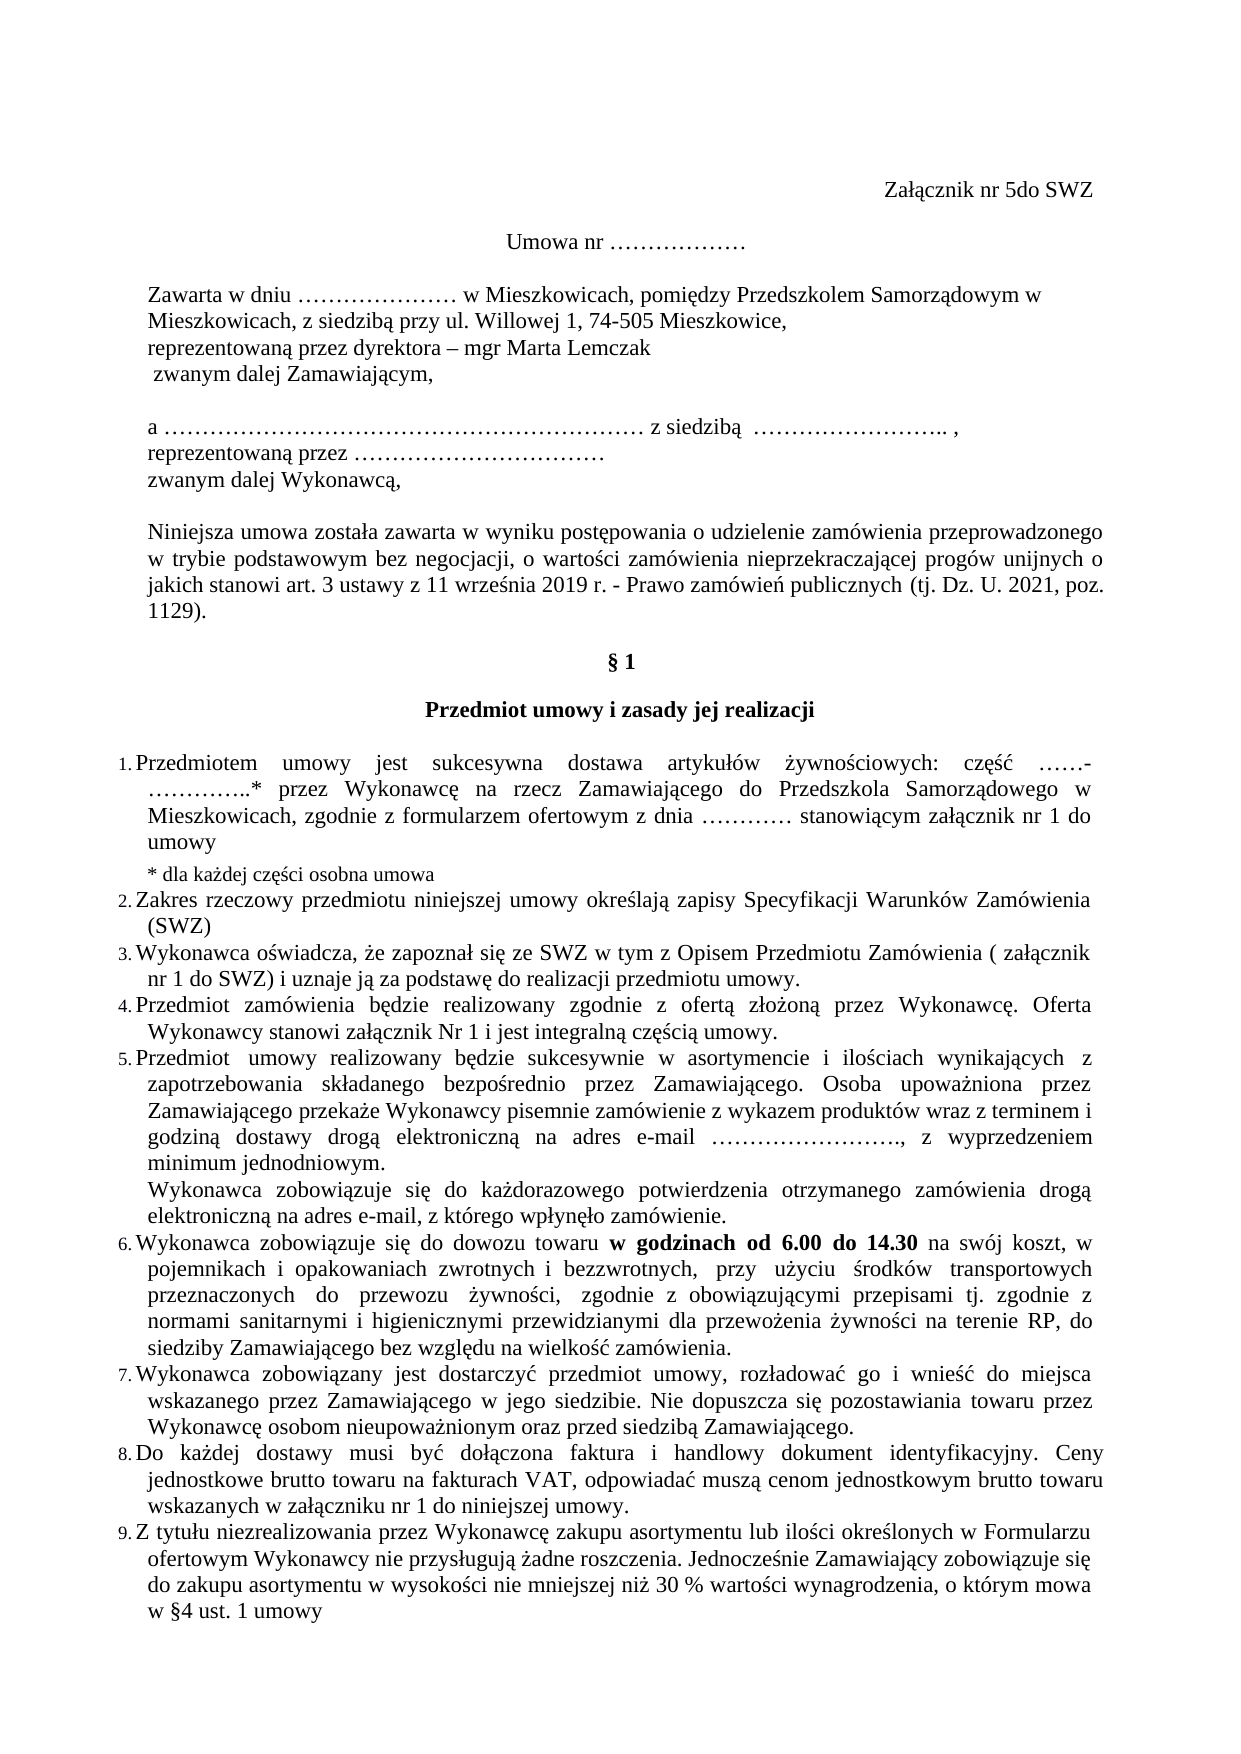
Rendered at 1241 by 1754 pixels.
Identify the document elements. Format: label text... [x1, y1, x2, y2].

text Załącznik nr 5do SWZ [135, 176, 1093, 202]
list Z tytułu niezrealizowania przez Wykonawcę zakupu asortymentu lub ilości określonych w Formularzu ofertowym Wykonawcy nie przysługują żadne roszczenia. Jednocześnie Zamawiający zobowiązuje się do zakupu asortymentu w wysokości nie mniejszej niż 30 % wartości wynagrodzenia, o którym mowa w §4 ust. 1 umowy [118, 1518, 1093, 1624]
list reprezentowaną przez dyrektora – mgr Marta Lemczak [147, 334, 1105, 360]
list Przedmiotem umowy jest sukcesywna dostawa artykułów żywnościowych: część ……- …………..* przez Wykonawcę na rzecz Zamawiającego do Przedszkola Samorządowego w Mieszkowicach, zgodnie z formularzem ofertowym z dnia ………… stanowiącym załącznik nr 1 do umowy [118, 749, 1093, 854]
text * dla każdej części osobna umowa [135, 862, 1105, 886]
list a ……………………………………………………… z siedzibą …………………….. , reprezentowaną przez …………………………… [147, 413, 1105, 466]
list Do każdej dostawy musi być dołączona faktura i handlowy dokument identyfikacyjny. Ceny jednostkowe brutto towaru na fakturach VAT, odpowiadać muszą cenom jednostkowym brutto towaru wskazanych w załączniku nr 1 do niniejszej umowy. [118, 1439, 1105, 1518]
list Przedmiot umowy realizowany będzie sukcesywnie w asortymencie i ilościach wynikających z zapotrzebowania składanego bezpośrednio przez Zamawiającego. Osoba upoważniona przez Zamawiającego przekaże Wykonawcy pisemnie zamówienie z wykazem produktów wraz z terminem i godziną dostawy drogą elektroniczną na adres e-mail ……………………., z wyprzedzeniem minimum jednodniowym. [118, 1044, 1093, 1176]
list Wykonawca zobowiązany jest dostarczyć przedmiot umowy, rozładować go i wnieść do miejsca wskazanego przez Zamawiającego w jego siedzibie. Nie dopuszcza się pozostawiania towaru przez Wykonawcę osobom nieupoważnionym oraz przed siedzibą Zamawiającego. [118, 1360, 1093, 1439]
list Zakres rzeczowy przedmiotu niniejszej umowy określają zapisy Specyfikacji Warunków Zamówienia (SWZ) [118, 886, 1093, 939]
list Wykonawca zobowiązuje się do dowozu towaru w godzinach od 6.00 do 14.30 na swój koszt, w pojemnikach i opakowaniach zwrotnych i bezzwrotnych, przy użyciu środków transportowych przeznaczonych do przewozu żywności, zgodnie z obowiązującymi przepisami tj. zgodnie z normami sanitarnymi i higienicznymi przewidzianymi dla przewożenia żywności na terenie RP, do siedziby Zamawiającego bez względu na wielkość zamówienia. [118, 1228, 1093, 1360]
list Wykonawca oświadcza, że zapoznał się ze SWZ w tym z Opisem Przedmiotu Zamówienia ( załącznik nr 1 do SWZ) i uznaje ją za podstawę do realizacji przedmiotu umowy. [118, 939, 1093, 991]
list Przedmiot zamówienia będzie realizowany zgodnie z ofertą złożoną przez Wykonawcę. Oferta Wykonawcy stanowi załącznik Nr 1 i jest integralną częścią umowy. [118, 991, 1093, 1044]
subtitle § 1 [607, 651, 1105, 674]
list Zawarta w dniu ………………… w Mieszkowicach, pomiędzy Przedszkolem Samorządowym w Mieszkowicach, z siedzibą przy ul. Willowej 1, 74-505 Mieszkowice, [147, 281, 1105, 334]
list Niniejsza umowa została zawarta w wyniku postępowania o udzielenie zamówienia przeprowadzonego w trybie podstawowym bez negocjacji, o wartości zamówienia nieprzekraczającej progów unijnych o jakich stanowi art. 3 ustawy z 11 września 2019 r. - Prawo zamówień publicznych (tj. Dz. U. 2021, poz. 1129). [147, 518, 1105, 624]
subtitle Przedmiot umowy i zasady jej realizacji [135, 698, 1105, 722]
list Umowa nr ……………… [147, 228, 1105, 255]
list Wykonawca zobowiązuje się do każdorazowego potwierdzenia otrzymanego zamówienia drogą elektroniczną na adres e-mail, z którego wpłynęło zamówienie. [147, 1176, 1092, 1228]
list zwanym dalej Zamawiającym, [147, 360, 1105, 387]
list zwanym dalej Wykonawcą, [147, 466, 1105, 492]
